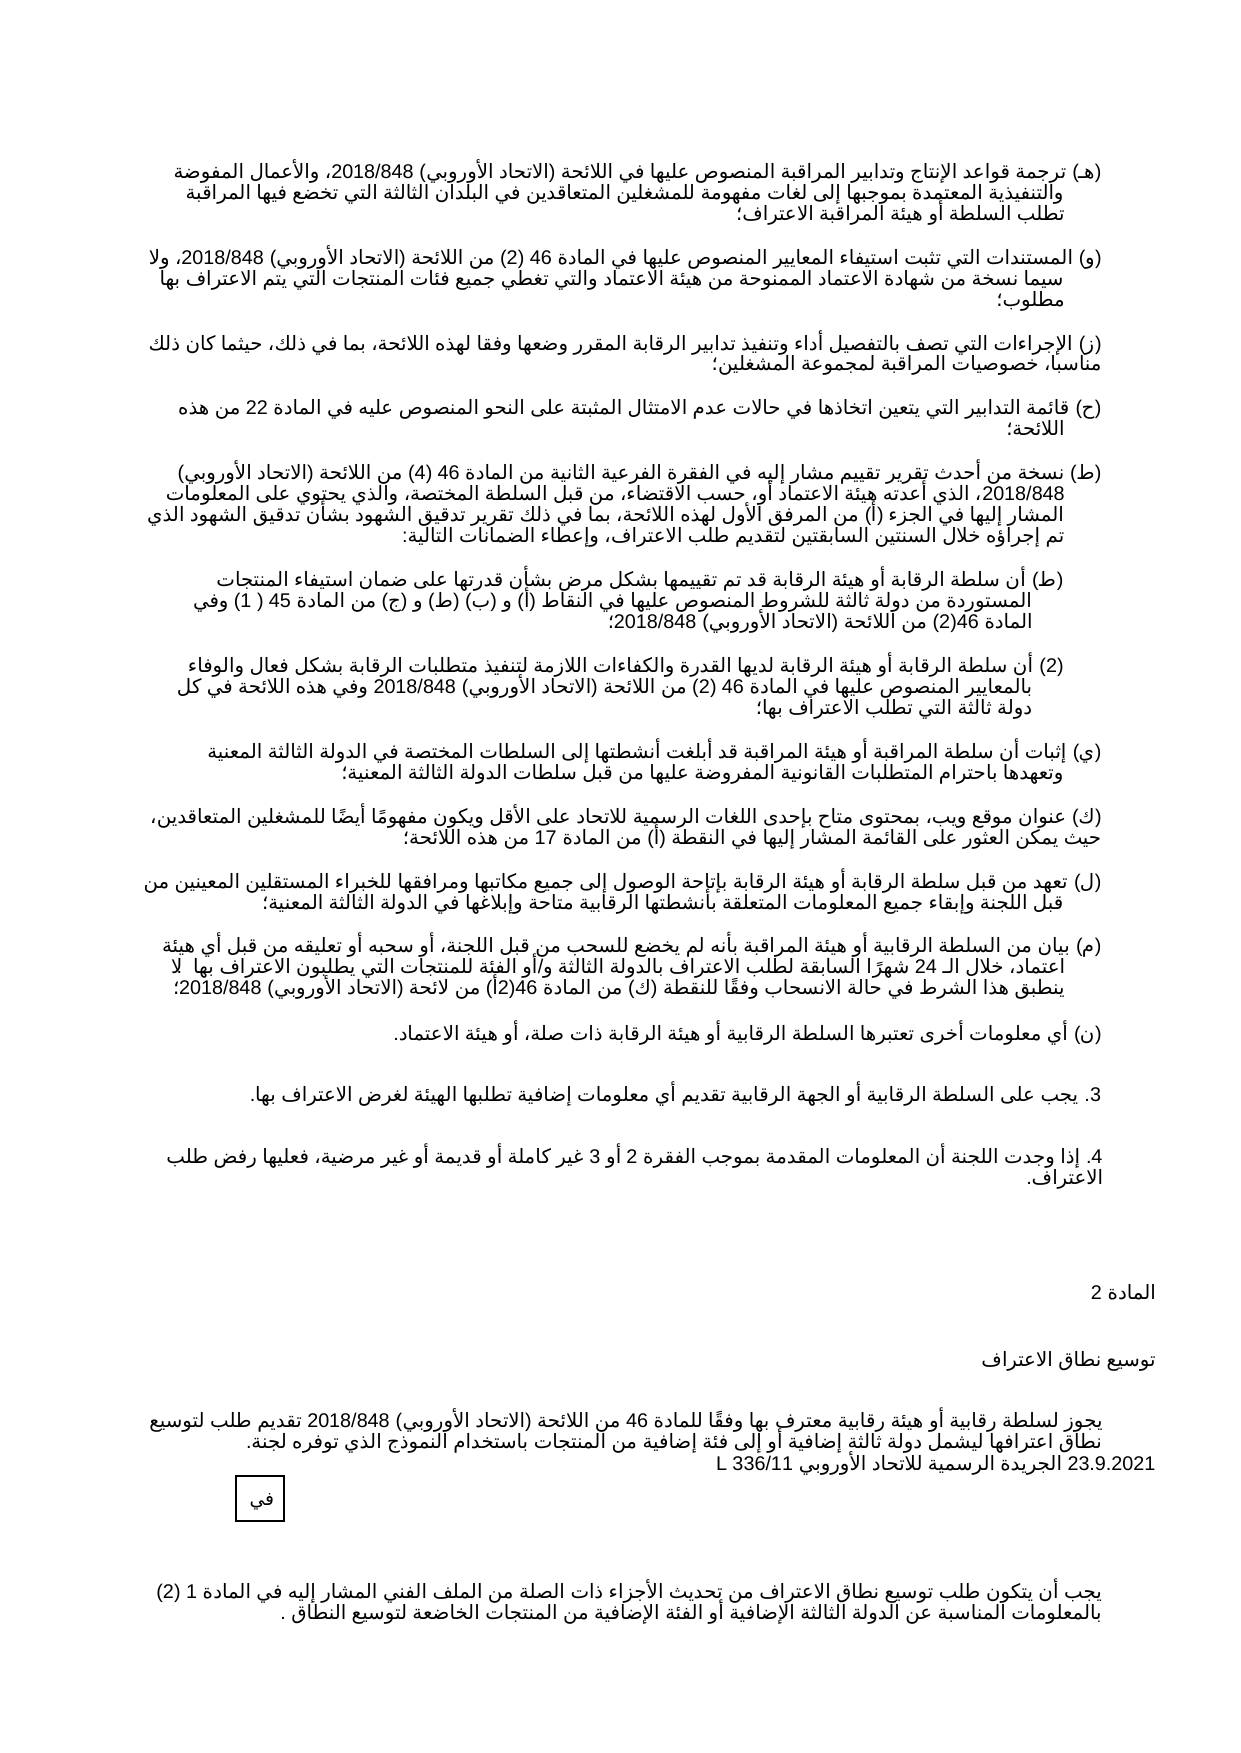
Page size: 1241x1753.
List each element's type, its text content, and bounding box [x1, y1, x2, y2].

text توسيع نطاق الاعتراف [89, 1348, 1156, 1371]
text 4. إذا وجدت اللجنة أن المعلومات المقدمة بموجب الفقرة 2 أو 3 غير كاملة أو قديمة أو غير مرضية، فعليها رفض طلب الاعتراف. [142, 1147, 1103, 1189]
table_header في [237, 1477, 283, 1519]
text (ز) الإجراءات التي تصف بالتفصيل أداء وتنفيذ تدابير الرقابة المقرر وضعها وفقا لهذه اللائحة، بما في ذلك، حيثما كان ذلك مناسبا، خصوصيات المراقبة لمجموعة المشغلين؛ [142, 333, 1102, 375]
text (ط) نسخة من أحدث تقرير تقييم مشار إليه في الفقرة الفرعية الثانية من المادة 46 (4) من اللائحة (الاتحاد الأوروبي) 2018/848، الذي أعدته هيئة الاعتماد أو، حسب الاقتضاء، من قبل السلطة المختصة، والذي يحتوي على المعلومات المشار إليها في الجزء (أ) من المرفق الأول لهذه اللائحة، بما في ذلك تقرير تدقيق الشهود بشأن تدقيق الشهود الذي تم إجراؤه خلال السنتين السابقتين لتقديم طلب الاعتراف، وإعطاء الضمانات التالية: [142, 463, 1102, 547]
text (ي) إثبات أن سلطة المراقبة أو هيئة المراقبة قد أبلغت أنشطتها إلى السلطات المختصة في الدولة الثالثة المعنية وتعهدها باحترام المتطلبات القانونية المفروضة عليها من قبل سلطات الدولة الثالثة المعنية؛ [142, 742, 1102, 783]
text 3. يجب على السلطة الرقابية أو الجهة الرقابية تقديم أي معلومات إضافية تطلبها الهيئة لغرض الاعتراف بها. [142, 1085, 1103, 1106]
text يجب أن يتكون طلب توسيع نطاق الاعتراف من تحديث الأجزاء ذات الصلة من الملف الفني المشار إليه في المادة 1 (2) بالمعلومات المناسبة عن الدولة الثالثة الإضافية أو الفئة الإضافية من المنتجات الخاضعة لتوسيع النطاق . [142, 1582, 1103, 1624]
text (هـ) ترجمة قواعد الإنتاج وتدابير المراقبة المنصوص عليها في اللائحة (الاتحاد الأوروبي) 2018/848، والأعمال المفوضة والتنفيذية المعتمدة بموجبها إلى لغات مفهومة للمشغلين المتعاقدين في البلدان الثالثة التي تخضع فيها المراقبة تطلب السلطة أو هيئة المراقبة الاعتراف؛ [142, 162, 1102, 224]
text 23.9.2021 الجريدة الرسمية للاتحاد الأوروبي L 336/11 [89, 1452, 1156, 1475]
text يجوز لسلطة رقابية أو هيئة رقابية معترف بها وفقًا للمادة 46 من اللائحة (الاتحاد الأوروبي) 2018/848 تقديم طلب لتوسيع نطاق اعترافها ليشمل دولة ثالثة إضافية أو إلى فئة إضافية من المنتجات باستخدام النموذج الذي توفره لجنة. [142, 1411, 1103, 1452]
text (ح) قائمة التدابير التي يتعين اتخاذها في حالات عدم الامتثال المثبتة على النحو المنصوص عليه في المادة 22 من هذه اللائحة؛ [142, 398, 1102, 440]
text المادة 2 [89, 1281, 1156, 1303]
text (2) أن سلطة الرقابة أو هيئة الرقابة لديها القدرة والكفاءات اللازمة لتنفيذ متطلبات الرقابة بشكل فعال والوفاء بالمعايير المنصوص عليها في المادة 46 (2) من اللائحة (الاتحاد الأوروبي) 2018/848 وفي هذه اللائحة في كل دولة ثالثة التي تطلب الاعتراف بها؛ [142, 656, 1064, 718]
text (ن) أي معلومات أخرى تعتبرها السلطة الرقابية أو هيئة الرقابة ذات صلة، أو هيئة الاعتماد. [89, 1022, 1102, 1045]
text (م) بيان من السلطة الرقابية أو هيئة المراقبة بأنه لم يخضع للسحب من قبل اللجنة، أو سحبه أو تعليقه من قبل أي هيئة اعتماد، خلال الـ 24 شهرًا السابقة لطلب الاعتراف بالدولة الثالثة و/أو الفئة للمنتجات التي يطلبون الاعتراف بها. لا ينطبق هذا الشرط في حالة الانسحاب وفقًا للنقطة (ك) من المادة 46(2أ) من لائحة (الاتحاد الأوروبي) 2018/848؛ [142, 936, 1102, 999]
text (ك) عنوان موقع ويب، بمحتوى متاح بإحدى اللغات الرسمية للاتحاد على الأقل ويكون مفهومًا أيضًا للمشغلين المتعاقدين، حيث يمكن العثور على القائمة المشار إليها في النقطة (أ) من المادة 17 من هذه اللائحة؛ [142, 807, 1102, 848]
text (ط) أن سلطة الرقابة أو هيئة الرقابة قد تم تقييمها بشكل مرض بشأن قدرتها على ضمان استيفاء المنتجات المستوردة من دولة ثالثة للشروط المنصوص عليها في النقاط (أ) و (ب) (ط) و (ج) من المادة 45 ( 1) وفي المادة 46(2) من اللائحة (الاتحاد الأوروبي) 2018/848؛ [142, 570, 1064, 633]
text (و) المستندات التي تثبت استيفاء المعايير المنصوص عليها في المادة 46 (2) من اللائحة (الاتحاد الأوروبي) 2018/848، ولا سيما نسخة من شهادة الاعتماد الممنوحة من هيئة الاعتماد والتي تغطي جميع فئات المنتجات التي يتم الاعتراف بها مطلوب؛ [142, 247, 1102, 310]
text (ل) تعهد من قبل سلطة الرقابة أو هيئة الرقابة بإتاحة الوصول إلى جميع مكاتبها ومرافقها للخبراء المستقلين المعينين من قبل اللجنة وإبقاء جميع المعلومات المتعلقة بأنشطتها الرقابية متاحة وإبلاغها في الدولة الثالثة المعنية؛ [142, 871, 1102, 913]
